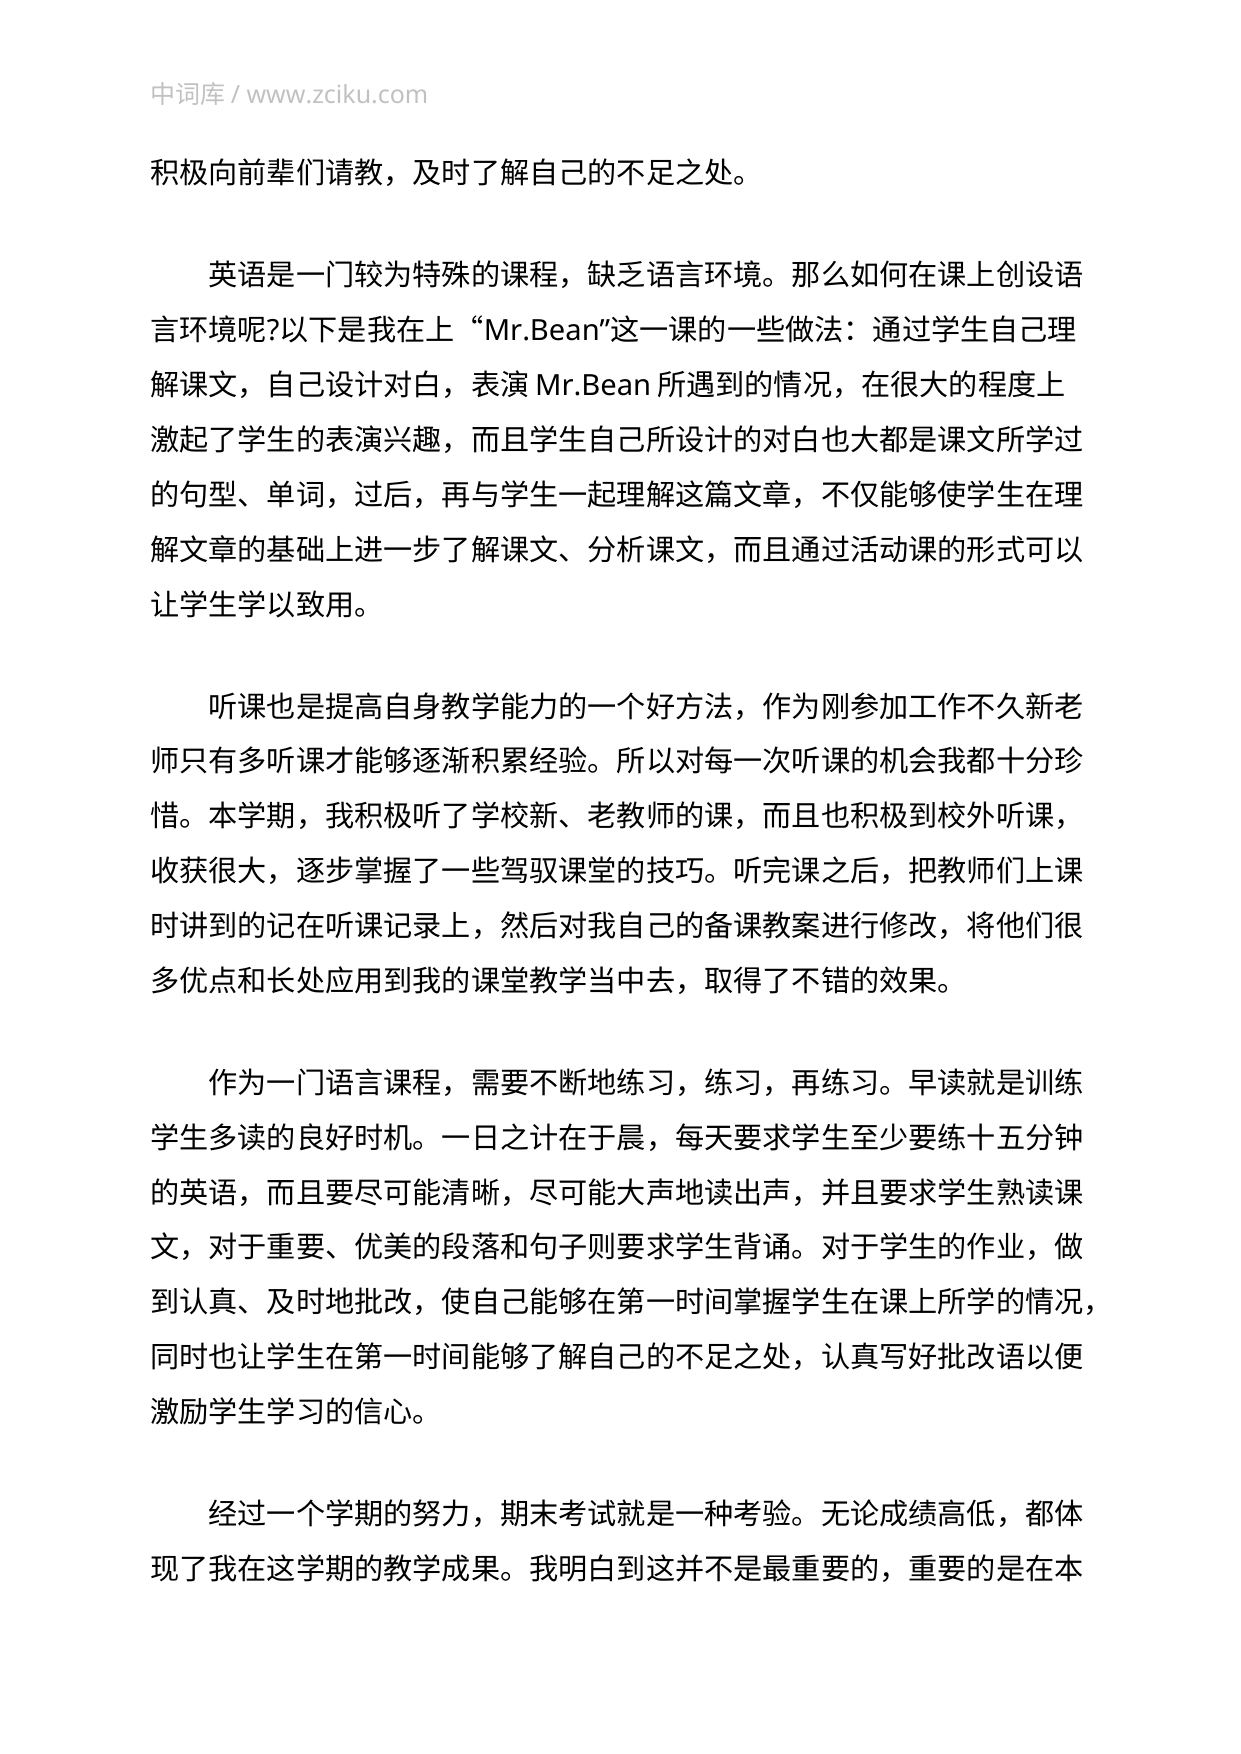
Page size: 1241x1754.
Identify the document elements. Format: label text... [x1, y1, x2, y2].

text 作为一门语言课程，需要不断地练习，练习，再练习。早读就是训练学生多读的良好时机。一日之计在于晨，每天要求学生至少要练十五分钟的英语，而且要尽可能清晰，尽可能大声地读出声，并且要求学生熟读课文，对于重要、优美的段落和句子则要求学生背诵。对于学生的作业，做到认真、及时地批改，使自己能够在第一时间掌握学生在课上所学的情况，同时也让学生在第一时间能够了解自己的不足之处，认真写好批改语以便激励学生学习的信心。 [150, 1059, 1090, 1431]
text 英语是一门较为特殊的课程，缺乏语言环境。那么如何在课上创设语言环境呢?以下是我在上“Mr.Bean”这一课的一些做法：通过学生自己理解课文，自己设计对白，表演Mr.Bean所遇到的情况，在很大的程度上激起了学生的表演兴趣，而且学生自己所设计的对白也大都是课文所学过的句型、单词，过后，再与学生一起理解这篇文章，不仅能够使学生在理解文章的基础上进一步了解课文、分析课文，而且通过活动课的形式可以让学生学以致用。 [150, 252, 1090, 624]
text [150, 150, 1090, 192]
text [150, 1491, 1090, 1588]
text 听课也是提高自身教学能力的一个好方法，作为刚参加工作不久新老师只有多听课才能够逐渐积累经验。所以对每一次听课的机会我都十分珍惜。本学期，我积极听了学校新、老教师的课，而且也积极到校外听课，收获很大，逐步掌握了一些驾驭课堂的技巧。听完课之后，把教师们上课时讲到的记在听课记录上，然后对我自己的备课教案进行修改，将他们很多优点和长处应用到我的课堂教学当中去，取得了不错的效果。 [150, 683, 1090, 1000]
